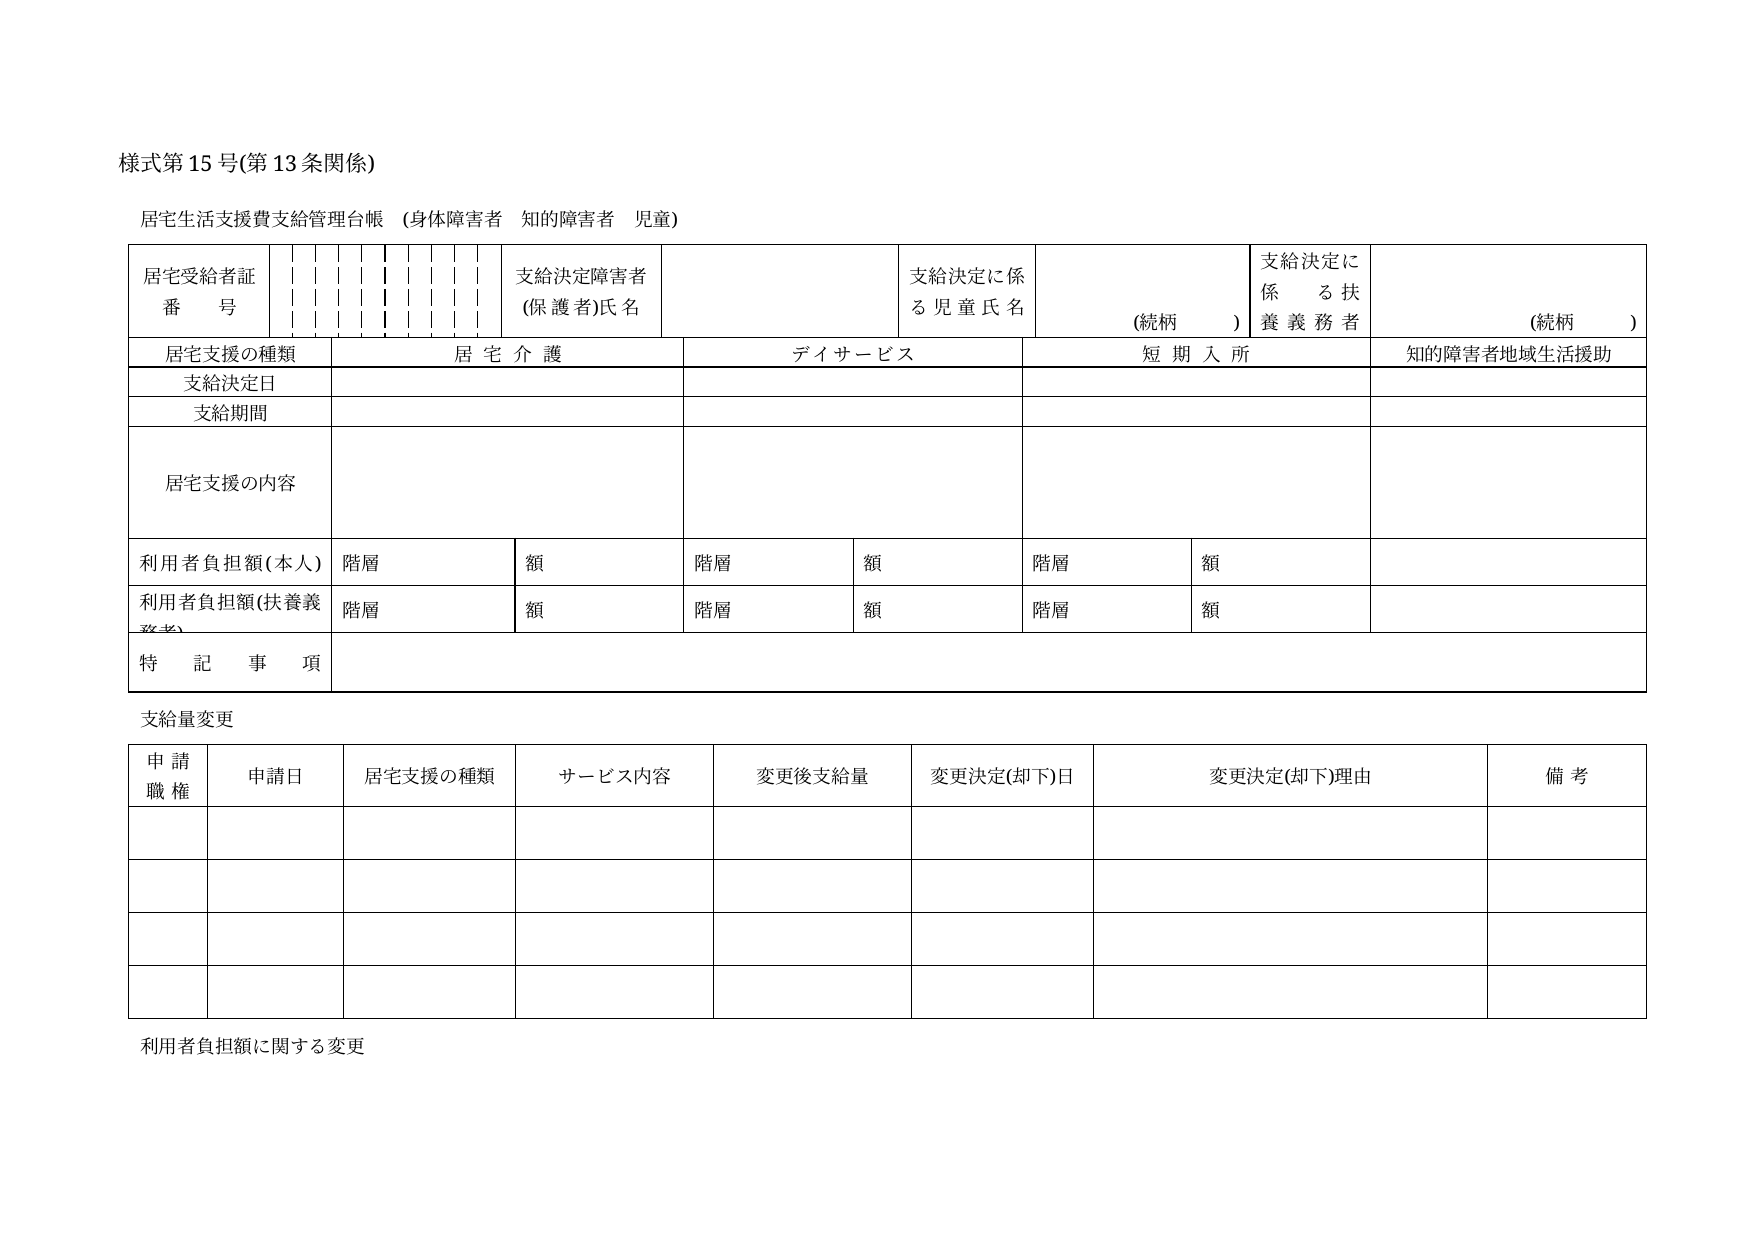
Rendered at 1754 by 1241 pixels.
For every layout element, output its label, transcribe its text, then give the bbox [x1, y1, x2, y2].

table_cell [332, 397, 683, 426]
table_cell 支給決定日 [129, 368, 331, 396]
table_cell [1371, 586, 1646, 632]
table_cell [912, 913, 1093, 965]
table_cell [1094, 807, 1487, 859]
text 支給量変更 [140, 703, 1636, 733]
table_cell 階層 [332, 586, 514, 632]
table_cell [684, 368, 1022, 396]
table_cell 階層 [684, 586, 853, 632]
table_header [385, 245, 408, 337]
table_header 支給決定障害者(保護者)氏名 [502, 245, 661, 337]
table_cell [714, 913, 911, 965]
table_cell 額 [1192, 539, 1370, 585]
table_cell [1023, 368, 1370, 396]
table_cell [208, 966, 343, 1018]
table_cell 利用者負担額(本人) [129, 539, 331, 585]
table_header [293, 245, 316, 337]
table_header 備考 [1488, 745, 1646, 806]
table_cell [1488, 807, 1646, 859]
table_header [362, 245, 385, 337]
table_header [408, 245, 431, 337]
table_cell [129, 966, 207, 1018]
table_cell 階層 [332, 539, 514, 585]
table_header 申請日 [208, 745, 343, 806]
table_cell 額 [516, 586, 683, 632]
table_cell [714, 860, 911, 912]
table_header 居宅支援の種類 [344, 745, 515, 806]
table_cell 特記事項 [129, 633, 331, 691]
table_cell [344, 966, 515, 1018]
table_cell 支給期間 [129, 397, 331, 426]
table_cell 階層 [1023, 586, 1191, 632]
table_cell [344, 807, 515, 859]
table_cell 居宅支援の種類 [129, 338, 331, 366]
table_cell [912, 966, 1093, 1018]
table_cell [208, 913, 343, 965]
table_header 変更後支給量 [714, 745, 911, 806]
table_cell [1488, 913, 1646, 965]
table_cell [1371, 427, 1646, 538]
table_header (続柄 ) [1036, 245, 1249, 337]
table_header [339, 245, 362, 337]
table_cell [344, 913, 515, 965]
table_cell [1371, 397, 1646, 426]
table_cell [1371, 539, 1646, 585]
table_cell [332, 633, 1646, 691]
table_header サービス内容 [516, 745, 713, 806]
table_cell 居宅介護 [332, 338, 683, 366]
table_cell [208, 807, 343, 859]
table_cell [1094, 913, 1487, 965]
table_cell [912, 807, 1093, 859]
table_cell [714, 966, 911, 1018]
table_cell [332, 427, 683, 538]
table_cell 居宅支援の内容 [129, 427, 331, 538]
table_cell [129, 807, 207, 859]
table_cell [1094, 860, 1487, 912]
table_cell [1023, 397, 1370, 426]
table_cell [1488, 966, 1646, 1018]
text 居宅生活支援費支給管理台帳 (身体障害者 知的障害者 児童) [140, 203, 1636, 234]
table_cell 短期入所 [1023, 338, 1370, 366]
text 様式第15号(第13条関係) [118, 132, 1636, 193]
table_cell 額 [516, 539, 683, 585]
table_cell [344, 860, 515, 912]
table_header [455, 245, 478, 337]
table_cell [1023, 427, 1370, 538]
table_cell [516, 966, 713, 1018]
table_cell [1094, 966, 1487, 1018]
table_cell 知的障害者地域生活援助 [1371, 338, 1646, 366]
table_cell [516, 860, 713, 912]
table_header 居宅受給者証番号 [129, 245, 269, 337]
table_cell 利用者負担額(扶養義務者) [129, 586, 331, 632]
table_cell [684, 397, 1022, 426]
table_header (続柄 ) [1371, 245, 1646, 337]
table_cell デイサービス [684, 338, 1022, 366]
table_header [478, 245, 501, 337]
table_cell [516, 913, 713, 965]
table_header [431, 245, 454, 337]
table_cell 額 [1192, 586, 1370, 632]
table_cell 額 [854, 586, 1022, 632]
table_header [662, 245, 898, 337]
table_cell 階層 [1023, 539, 1191, 585]
table_cell [129, 913, 207, 965]
table_cell [129, 860, 207, 912]
table_cell 階層 [684, 539, 853, 585]
table_header [316, 245, 339, 337]
table_header 変更決定(却下)日 [912, 745, 1093, 806]
table_header 支給決定に係る扶養義務者 [1251, 245, 1370, 337]
table_cell [714, 807, 911, 859]
table_cell [332, 368, 683, 396]
table_cell [516, 807, 713, 859]
table_cell [208, 860, 343, 912]
table_cell [684, 427, 1022, 538]
text 利用者負担額に関する変更 [140, 1030, 1636, 1060]
table_header [270, 245, 292, 337]
table_cell [912, 860, 1093, 912]
table_header 支給決定に係る児童氏名 [899, 245, 1035, 337]
table_cell [1371, 368, 1646, 396]
table_cell 額 [854, 539, 1022, 585]
table_header 変更決定(却下)理由 [1094, 745, 1487, 806]
table_cell [1488, 860, 1646, 912]
table_header 申請職権 [129, 745, 207, 806]
